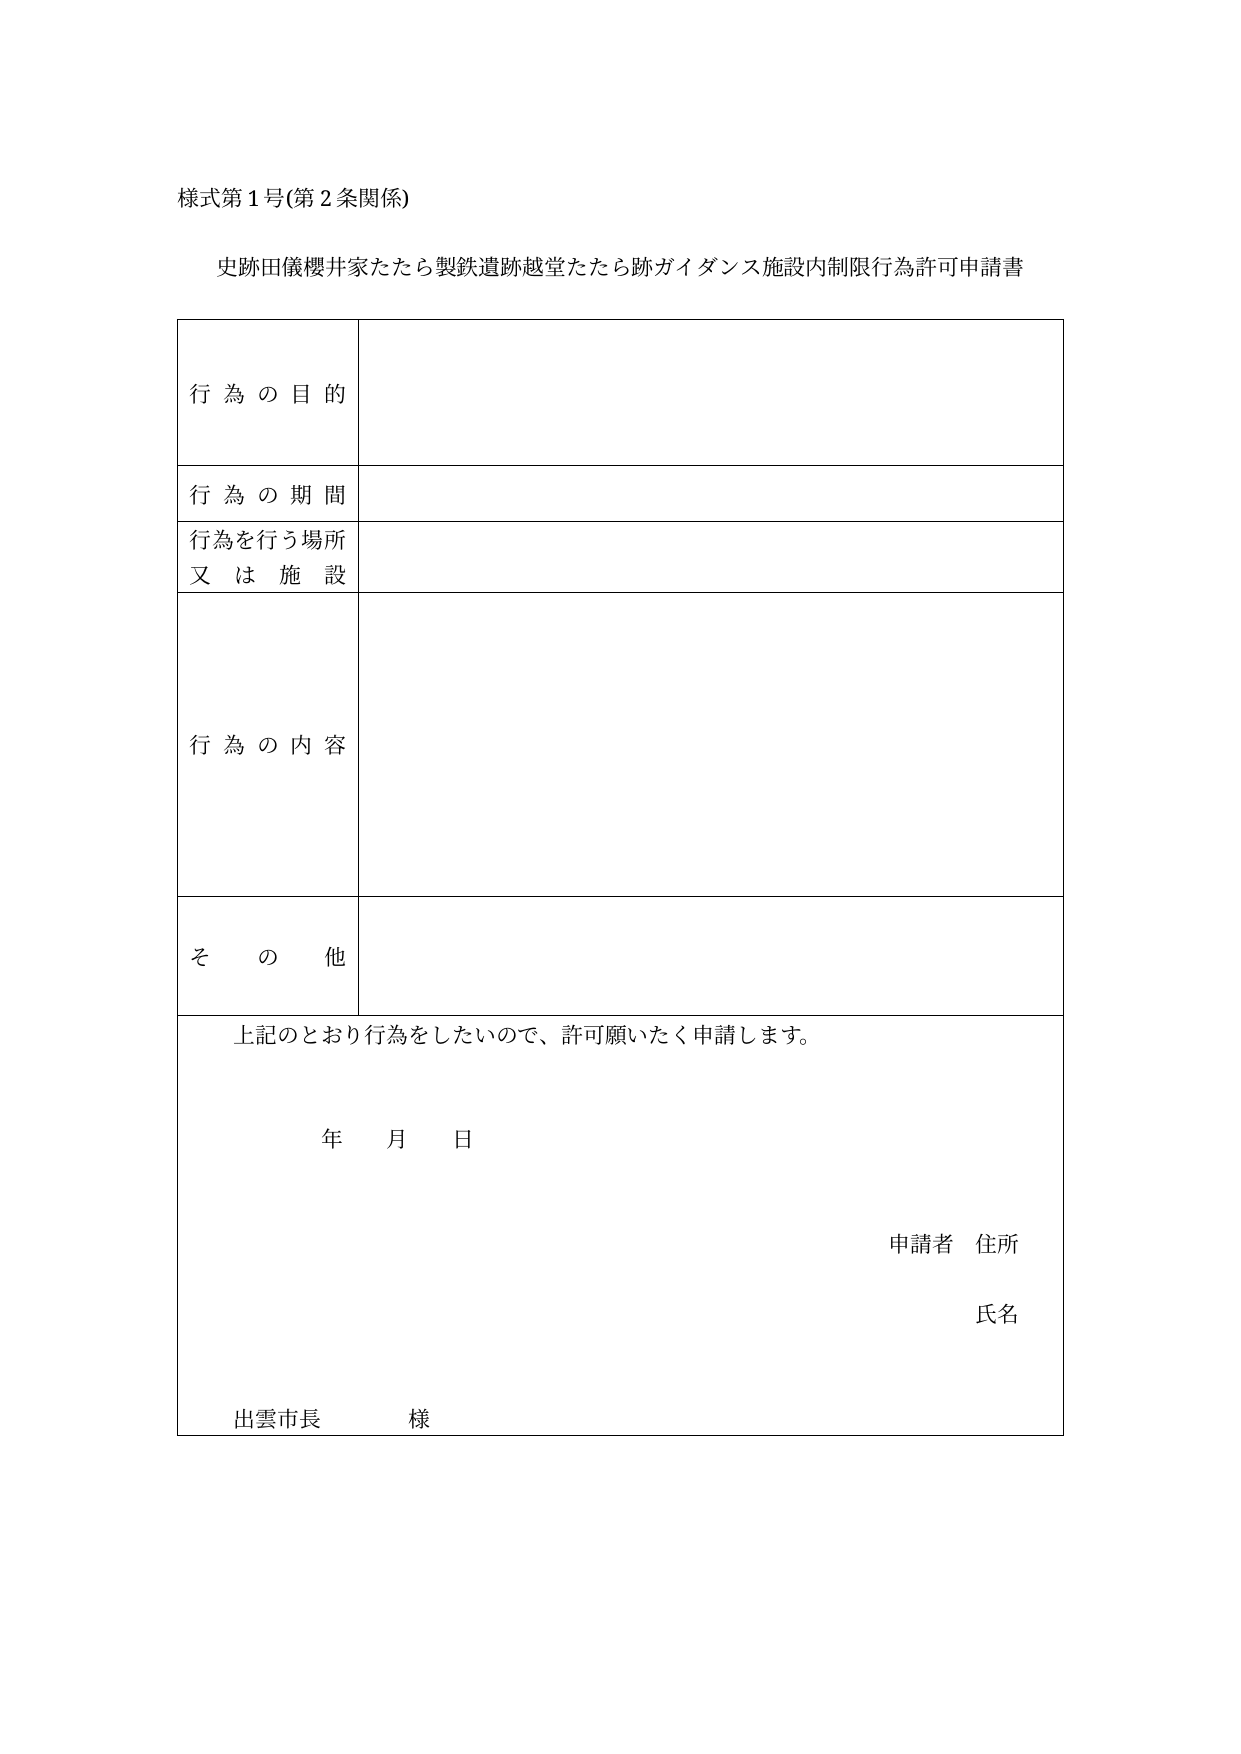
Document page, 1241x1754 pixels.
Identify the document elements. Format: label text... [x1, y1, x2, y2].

table_cell [359, 522, 1063, 592]
table_header 行為の目的 [178, 320, 358, 465]
table_cell [359, 466, 1063, 521]
table_cell 行為の内容 [178, 593, 358, 896]
text 史跡田儀櫻井家たたら製鉄遺跡越堂たたら跡ガイダンス施設内制限行為許可申請書 [177, 249, 1063, 284]
table_cell [359, 593, 1063, 896]
table_cell その他 [178, 897, 358, 1015]
table_header [359, 320, 1063, 465]
table_cell 上記のとおり行為をしたいので、許可願いたく申請します。 年 月 日 申請者 住所 氏名 出雲市長 様 [178, 1016, 1063, 1435]
table_cell 行為を行う場所又は施設 [178, 522, 358, 592]
text 様式第1号(第2条関係) [177, 179, 1063, 214]
table_cell [359, 897, 1063, 1015]
table_cell 行為の期間 [178, 466, 358, 521]
